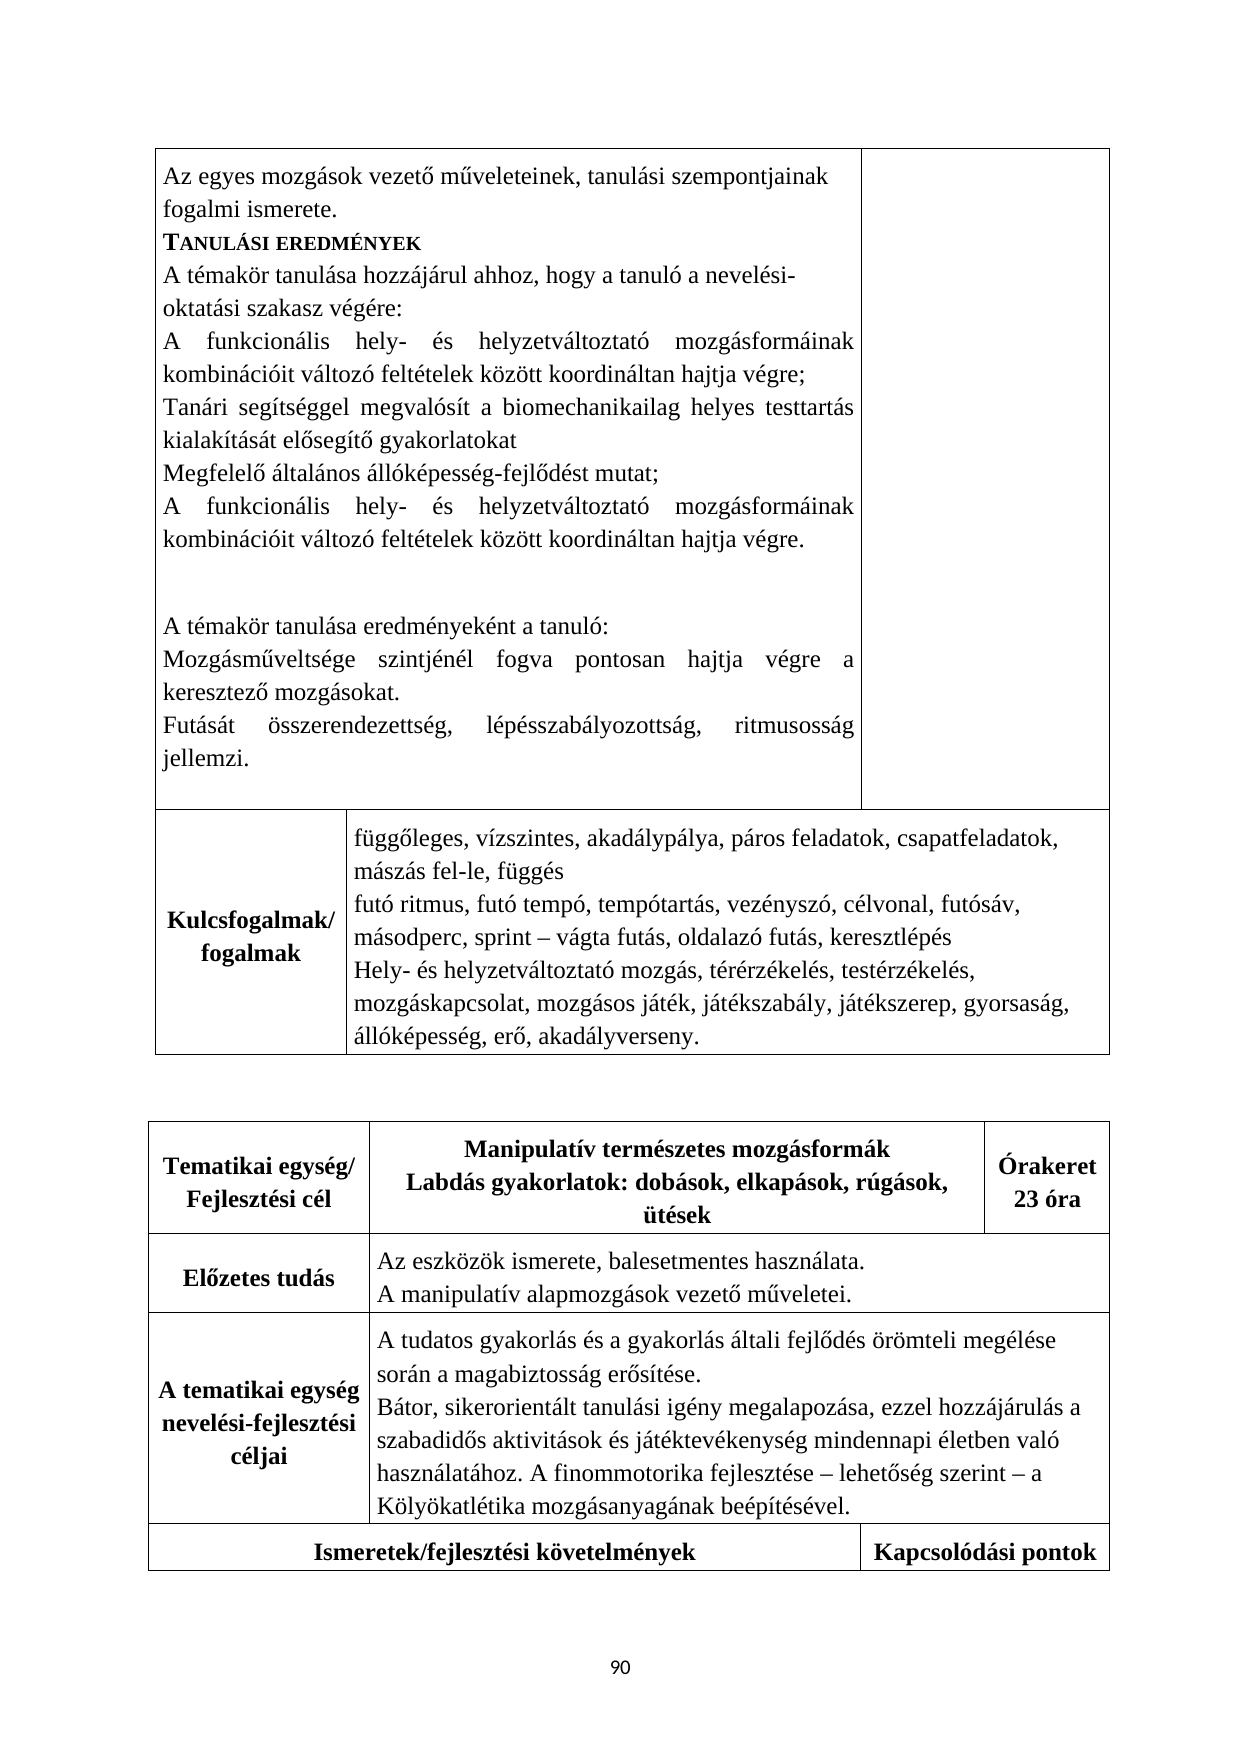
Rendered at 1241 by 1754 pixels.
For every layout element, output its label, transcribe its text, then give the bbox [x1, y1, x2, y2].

table_header Manipulatív természetes mozgásformák Labdás gyakorlatok: dobások, elkapások, rúgások, ütések [370, 1122, 984, 1233]
table_header Tematikai egység/ Fejlesztési cél [149, 1122, 369, 1233]
table_cell Az eszközök ismerete, balesetmentes használata. A manipulatív alapmozgások vezető műveletei. [370, 1234, 1109, 1312]
table_cell függőleges, vízszintes, akadálypálya, páros feladatok, csapatfeladatok, mászás fel-le, függés futó ritmus, futó tempó, tempótartás, vezényszó, célvonal, futósáv, másodperc, sprint – vágta futás, oldalazó futás, keresztlépés Hely- és helyzetváltoztató mozgás, térérzékelés, testérzékelés, mozgáskapcsolat, mozgásos játék, játékszabály, játékszerep, gyorsaság, állóképesség, erő, akadályverseny. [347, 810, 1109, 1054]
table_header Órakeret 23 óra [985, 1122, 1109, 1233]
table_cell Ismeretek/fejlesztési követelmények [149, 1524, 860, 1569]
table_cell A tematikai egység nevelési-fejlesztési céljai [149, 1313, 369, 1523]
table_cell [862, 149, 1109, 809]
table_cell Kapcsolódási pontok [861, 1524, 1109, 1569]
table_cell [156, 149, 861, 809]
table_cell A tudatos gyakorlás és a gyakorlás általi fejlődés örömteli megélése során a magabiztosság erősítése. Bátor, sikerorientált tanulási igény megalapozása, ezzel hozzájárulás a szabadidős aktivitások és játéktevékenység mindennapi életben való használatához. A finommotorika fejlesztése – lehetőség szerint – a Kölyökatlétika mozgásanyagának beépítésével. [370, 1313, 1109, 1523]
table_cell Előzetes tudás [149, 1234, 369, 1312]
table_cell Kulcsfogalmak/ fogalmak [156, 810, 346, 1054]
